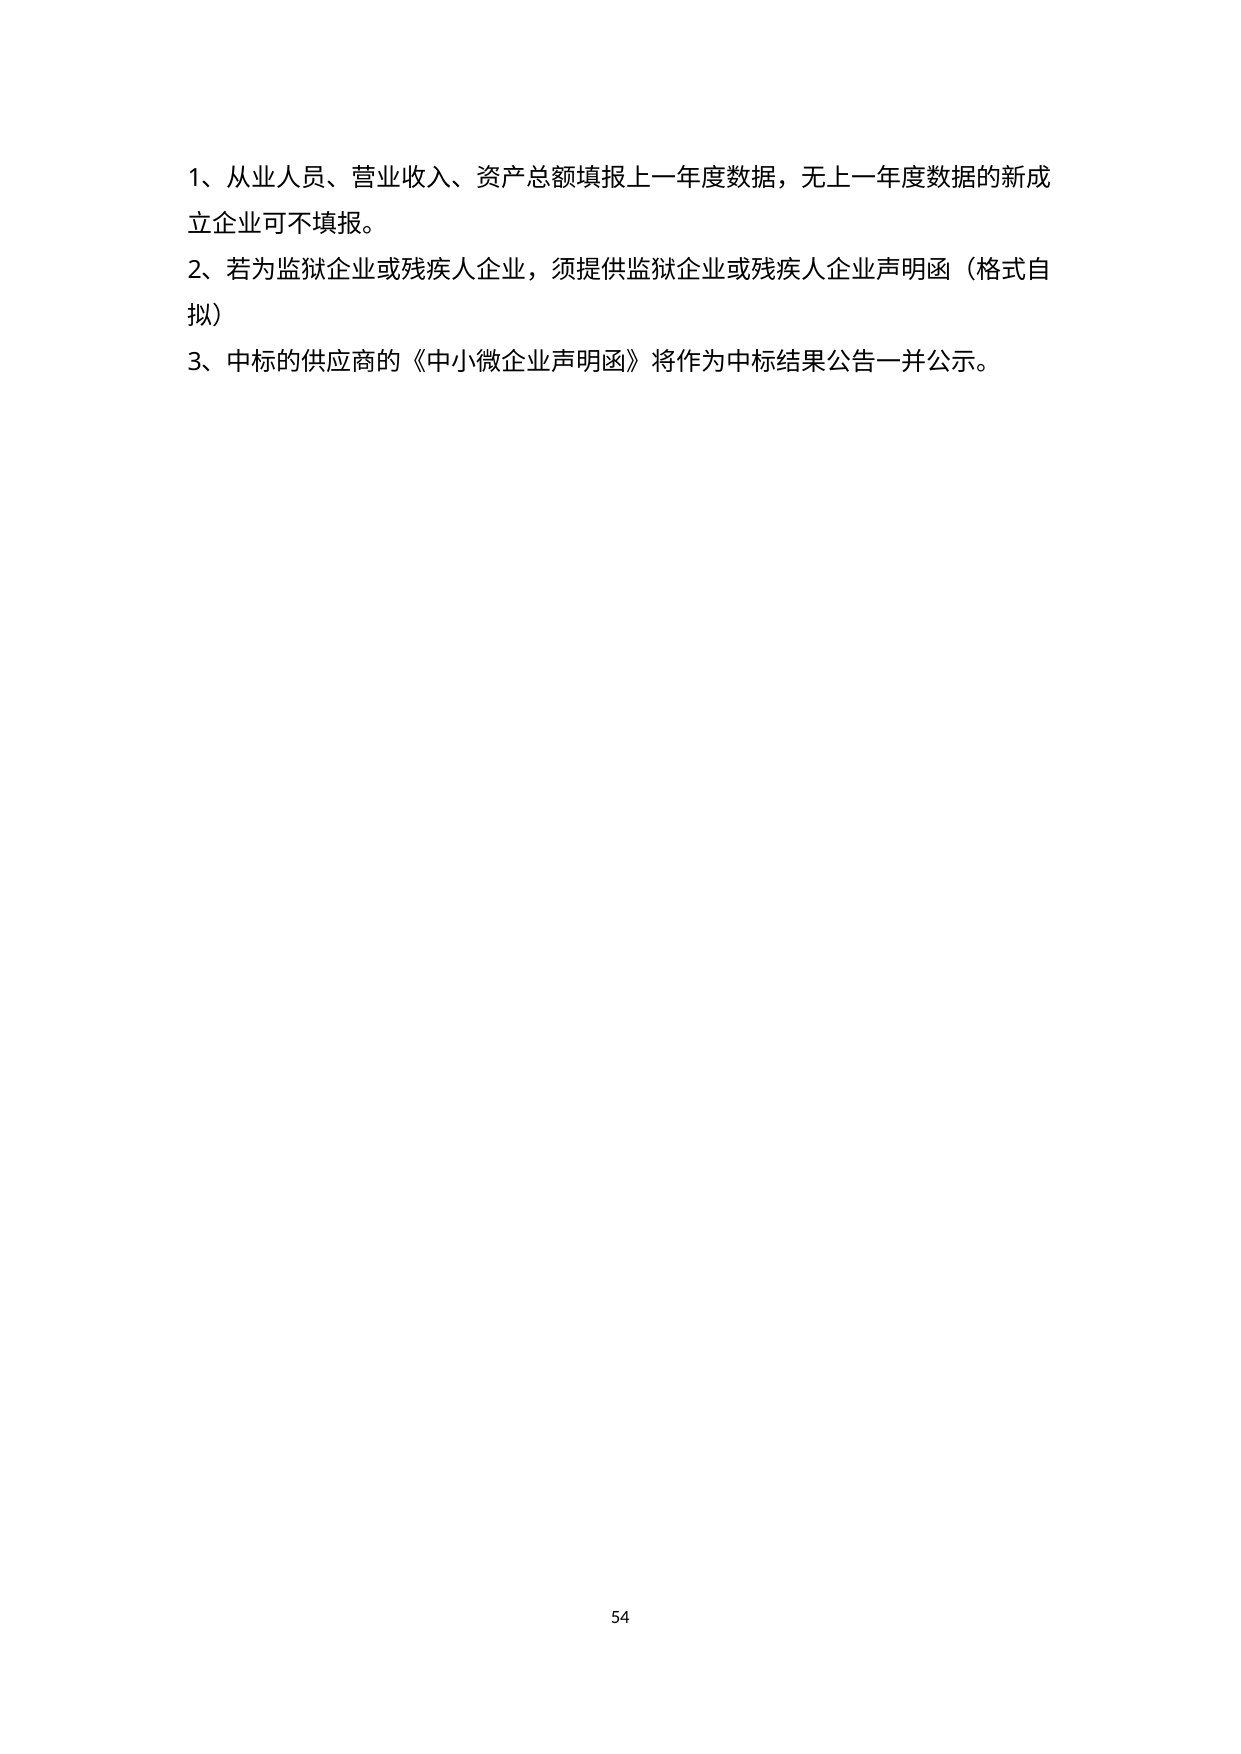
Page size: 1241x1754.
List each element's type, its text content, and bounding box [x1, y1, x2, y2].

text 1、从业人员、营业收入、资产总额填报上一年度数据，无上一年度数据的新成立企业可不填报。 [187, 150, 1053, 242]
text 2、若为监狱企业或残疾人企业，须提供监狱企业或残疾人企业声明函（格式自拟） [187, 242, 1053, 333]
text 3、中标的供应商的《中小微企业声明函》将作为中标结果公告一并公示。 [187, 333, 1053, 379]
